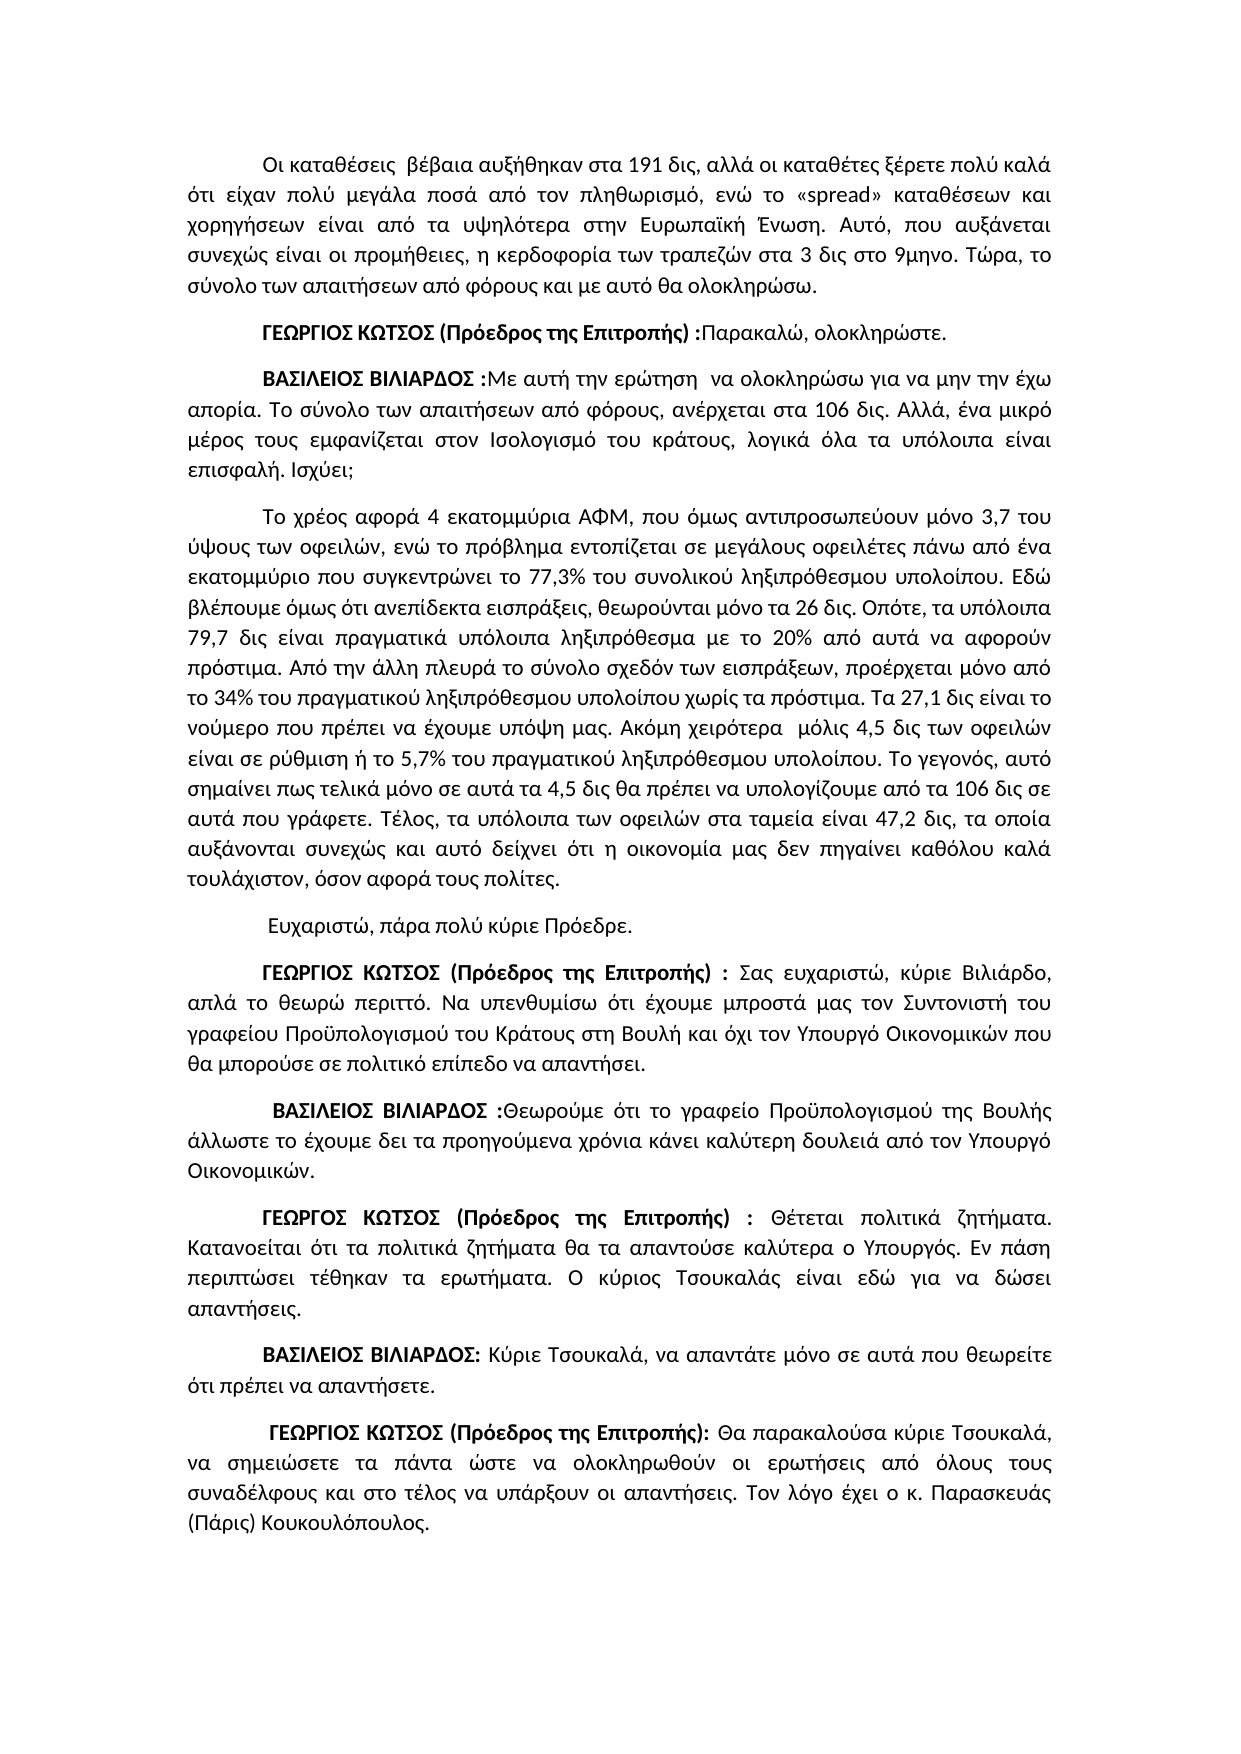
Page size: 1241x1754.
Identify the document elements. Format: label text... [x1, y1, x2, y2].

text ΓΕΩΡΓΙΟΣ ΚΩΤΣΟΣ (Πρόεδρος της Επιτροπής): Θα παρακαλούσα κύριε Τσουκαλά, να σημειώσετε τα πάντα ώστε να ολοκληρωθούν οι ερωτήσεις από όλους τους συναδέλφους και στο τέλος να υπάρξουν οι απαντήσεις. Τον λόγο έχει ο κ. Παρασκευάς (Πάρις) Κουκουλόπουλος. [187, 1418, 1053, 1536]
text ΓΕΩΡΓΟΣ ΚΩΤΣΟΣ (Πρόεδρος της Επιτροπής) : Θέτεται πολιτικά ζητήματα. Κατανοείται ότι τα πολιτικά ζητήματα θα τα απαντούσε καλύτερα ο Υπουργός. Εν πάση περιπτώσει τέθηκαν τα ερωτήματα. Ο κύριος Τσουκαλάς είναι εδώ για να δώσει απαντήσεις. [187, 1203, 1053, 1322]
text ΒΑΣΙΛΕΙΟΣ ΒΙΛΙΑΡΔΟΣ: Κύριε Τσουκαλά, να απαντάτε μόνο σε αυτά που θεωρείτε ότι πρέπει να απαντήσετε. [187, 1341, 1053, 1399]
text Ευχαριστώ, πάρα πολύ κύριε Πρόεδρε. [187, 911, 1053, 939]
text Οι καταθέσεις βέβαια αυξήθηκαν στα 191 δις, αλλά οι καταθέτες ξέρετε πολύ καλά ότι είχαν πολύ μεγάλα ποσά από τον πληθωρισμό, ενώ το «spread» καταθέσεων και χορηγήσεων είναι από τα υψηλότερα στην Ευρωπαϊκή Ένωση. Αυτό, που αυξάνεται συνεχώς είναι οι προμήθειες, η κερδοφορία των τραπεζών στα 3 δις στο 9μηνο. Τώρα, το σύνολο των απαιτήσεων από φόρους και με αυτό θα ολοκληρώσω. [187, 150, 1053, 299]
text ΒΑΣΙΛΕΙΟΣ ΒΙΛΙΑΡΔΟΣ :Θεωρούμε ότι το γραφείο Προϋπολογισμού της Βουλής άλλωστε το έχουμε δει τα προηγούμενα χρόνια κάνει καλύτερη δουλειά από τον Υπουργό Οικονομικών. [187, 1096, 1053, 1184]
text ΒΑΣΙΛΕΙΟΣ ΒΙΛΙΑΡΔΟΣ :Με αυτή την ερώτηση να ολοκληρώσω για να μην την έχω απορία. Το σύνολο των απαιτήσεων από φόρους, ανέρχεται στα 106 δις. Αλλά, ένα μικρό μέρος τους εμφανίζεται στον Ισολογισμό του κράτους, λογικά όλα τα υπόλοιπα είναι επισφαλή. Ισχύει; [187, 364, 1053, 483]
text ΓΕΩΡΓΙΟΣ ΚΩΤΣΟΣ (Πρόεδρος της Επιτροπής) : Σας ευχαριστώ, κύριε Βιλιάρδο, απλά το θεωρώ περιττό. Να υπενθυμίσω ότι έχουμε μπροστά μας τον Συντονιστή του γραφείου Προϋπολογισμού του Κράτους στη Βουλή και όχι τον Υπουργό Οικονομικών που θα μπορούσε σε πολιτικό επίπεδο να απαντήσει. [187, 958, 1053, 1077]
text Το χρέος αφορά 4 εκατομμύρια ΑΦΜ, που όμως αντιπροσωπεύουν μόνο 3,7 του ύψους των οφειλών, ενώ το πρόβλημα εντοπίζεται σε μεγάλους οφειλέτες πάνω από ένα εκατομμύριο που συγκεντρώνει το 77,3% του συνολικού ληξιπρόθεσμου υπολοίπου. Εδώ βλέπουμε όμως ότι ανεπίδεκτα εισπράξεις, θεωρούνται μόνο τα 26 δις. Οπότε, τα υπόλοιπα 79,7 δις είναι πραγματικά υπόλοιπα ληξιπρόθεσμα με το 20% από αυτά να αφορούν πρόστιμα. Από την άλλη πλευρά το σύνολο σχεδόν των εισπράξεων, προέρχεται μόνο από το 34% του πραγματικού ληξιπρόθεσμου υπολοίπου χωρίς τα πρόστιμα. Τα 27,1 δις είναι το νούμερο που πρέπει να έχουμε υπόψη μας. Ακόμη χειρότερα μόλις 4,5 δις των οφειλών είναι σε ρύθμιση ή το 5,7% του πραγματικού ληξιπρόθεσμου υπολοίπου. Το γεγονός, αυτό σημαίνει πως τελικά μόνο σε αυτά τα 4,5 δις θα πρέπει να υπολογίζουμε από τα 106 δις σε αυτά που γράφετε. Τέλος, τα υπόλοιπα των οφειλών στα ταμεία είναι 47,2 δις, τα οποία αυξάνονται συνεχώς και αυτό δείχνει ότι η οικονομία μας δεν πηγαίνει καθόλου καλά τουλάχιστον, όσον αφορά τους πολίτες. [187, 502, 1053, 893]
text ΓΕΩΡΓΙΟΣ ΚΩΤΣΟΣ (Πρόεδρος της Επιτροπής) :Παρακαλώ, ολοκληρώστε. [187, 318, 1053, 346]
